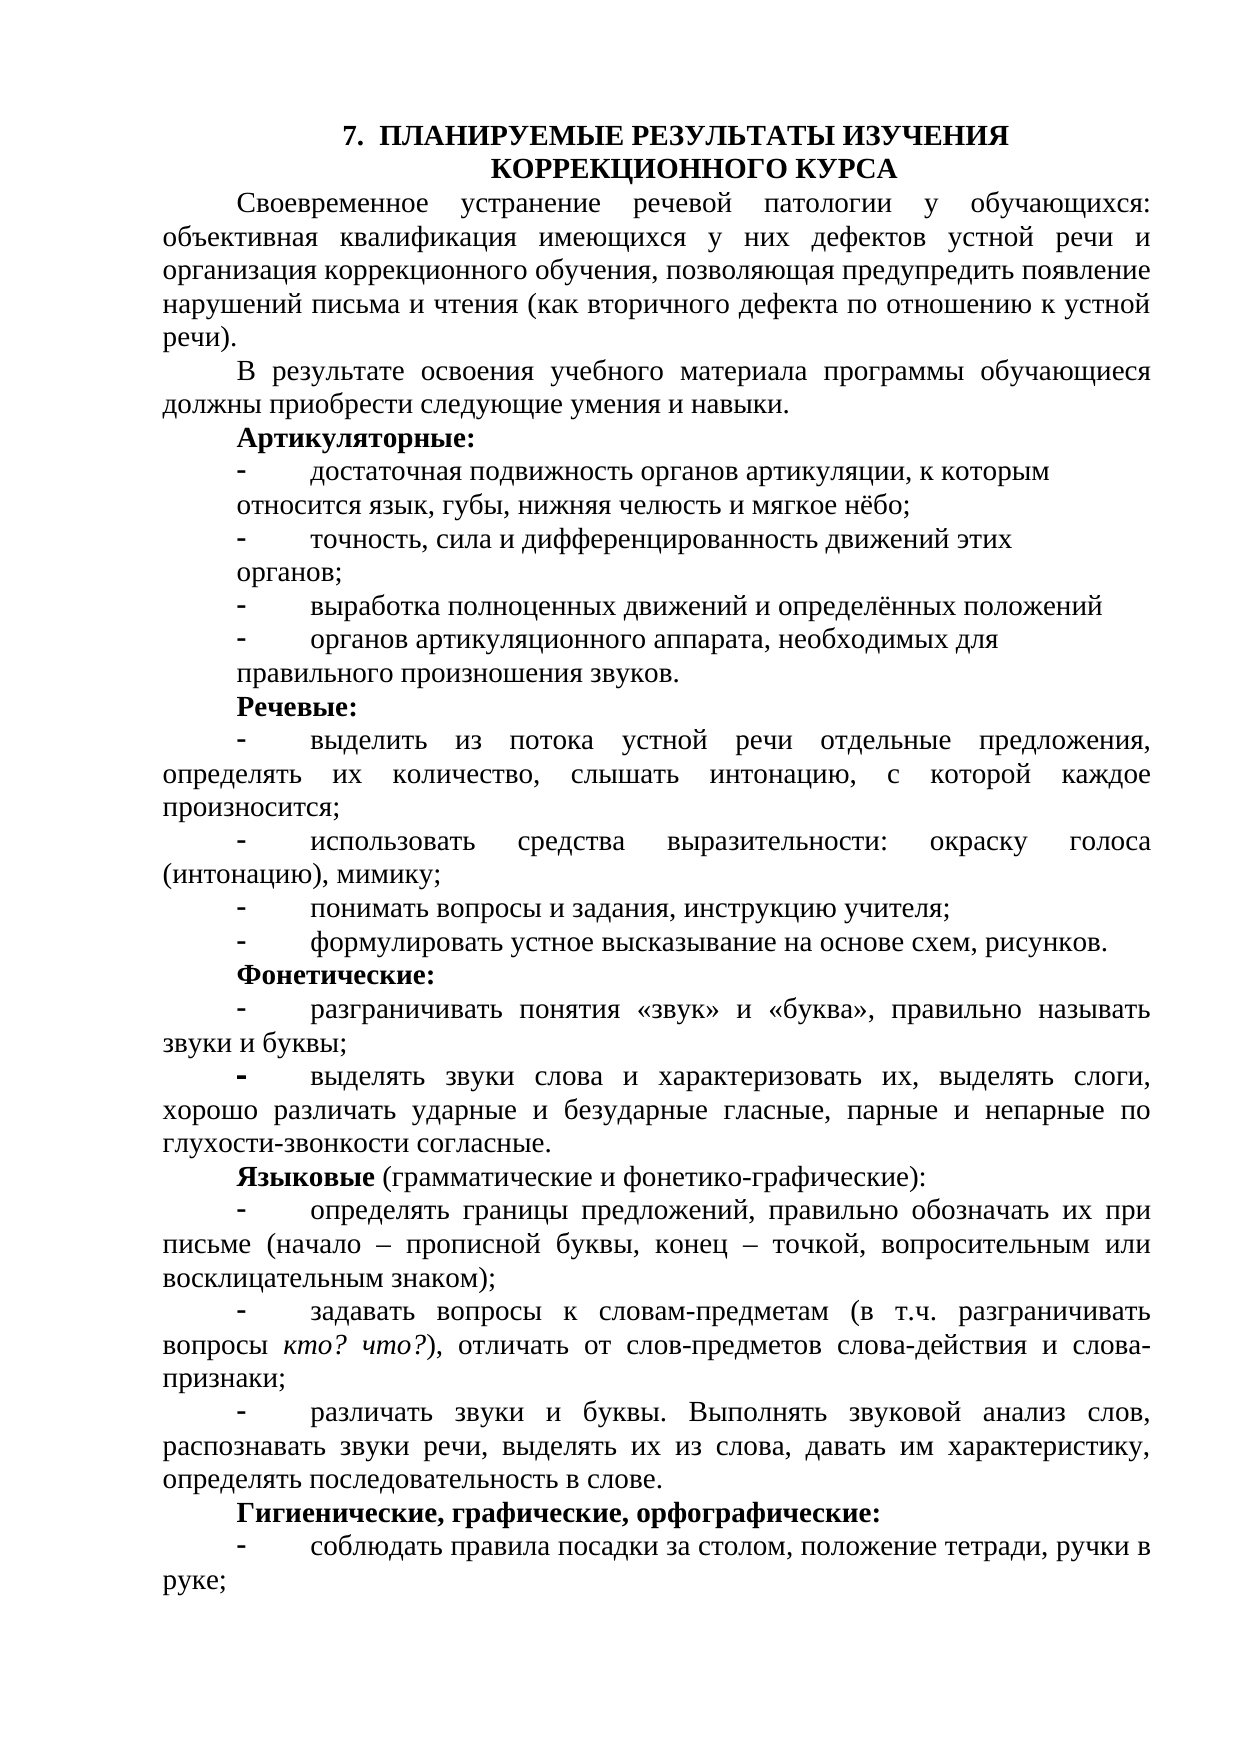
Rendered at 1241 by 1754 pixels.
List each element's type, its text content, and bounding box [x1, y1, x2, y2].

list точность, сила и дифференцированность движений этих [162, 521, 1152, 554]
list различать звуки и буквы. Выполнять звуковой анализ слов, распознавать звуки речи, выделять их из слова, давать им характеристику, определять последовательность в слове. [162, 1394, 1152, 1495]
text относится язык, губы, нижняя челюсть и мягкое нёбо; [162, 487, 1152, 521]
list определять границы предложений, правильно обозначать их при письме (начало – прописной буквы, конец – точкой, вопросительным или восклицательным знаком); [162, 1192, 1152, 1293]
list разграничивать понятия «звук» и «буква», правильно называть звуки и буквы; [162, 991, 1152, 1058]
text Гигиенические, графические, орфографические: [162, 1495, 1152, 1528]
list достаточная подвижность органов артикуляции, к которым [162, 453, 1152, 487]
text Фонетические: [162, 957, 1152, 991]
text органов; [162, 554, 1152, 588]
list выработка полноценных движений и определённых положений [162, 588, 1152, 622]
list соблюдать правила посадки за столом, положение тетради, ручки в руке; [162, 1528, 1152, 1595]
list задавать вопросы к словам-предметам (в т.ч. разграничивать вопросы кто? что?), отличать от слов-предметов слова-действия и слова-признаки; [162, 1293, 1152, 1394]
list понимать вопросы и задания, инструкцию учителя; [162, 890, 1152, 924]
list органов артикуляционного аппарата, необходимых для [162, 622, 1152, 655]
list ПЛАНИРУЕМЫЕ РЕЗУЛЬТАТЫ ИЗУЧЕНИЯ КОРРЕКЦИОННОГО КУРСА [200, 118, 1152, 185]
list выделять звуки слова и характеризовать их, выделять слоги, хорошо различать ударные и безударные гласные, парные и непарные по глухости-звонкости согласные. [162, 1058, 1152, 1159]
text Речевые: [162, 689, 1152, 722]
list использовать средства выразительности: окраску голоса (интонацию), мимику; [162, 823, 1152, 890]
list В результате освоения учебного материала программы обучающиеся должны приобрести следующие умения и навыки. [162, 353, 1152, 420]
text Языковые (грамматические и фонетико-графические): [162, 1159, 1152, 1192]
list выделить из потока устной речи отдельные предложения, определять их количество, слышать интонацию, с которой каждое произносится; [162, 722, 1152, 823]
list Своевременное устранение речевой патологии у обучающихся: объективная квалификация имеющихся у них дефектов устной речи и организация коррекционного обучения, позволяющая предупредить появление нарушений письма и чтения (как вторичного дефекта по отношению к устной речи). [162, 185, 1152, 353]
text Артикуляторные: [162, 420, 1152, 453]
text правильного произношения звуков. [162, 655, 1152, 689]
list формулировать устное высказывание на основе схем, рисунков. [162, 924, 1152, 957]
